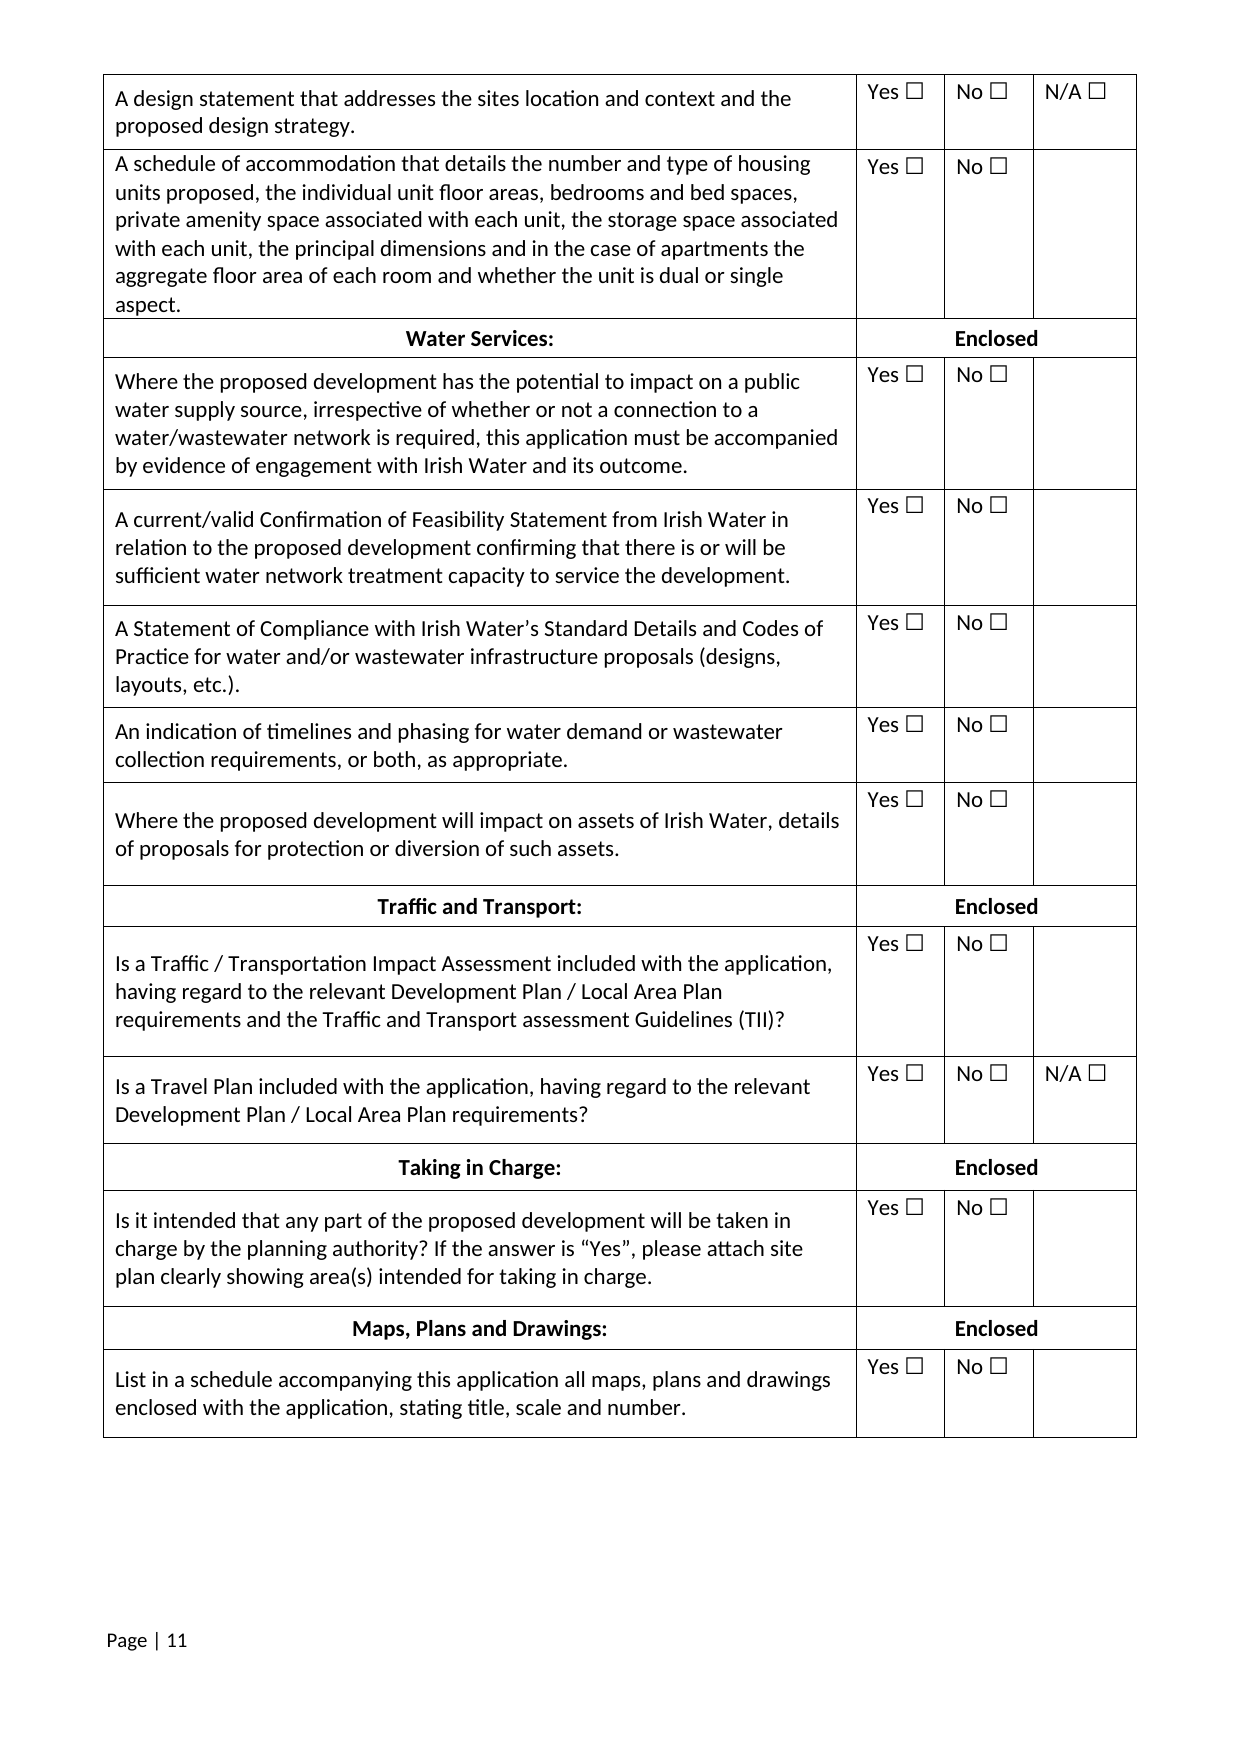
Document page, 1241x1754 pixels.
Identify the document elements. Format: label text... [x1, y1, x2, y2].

table_cell Yes [857, 708, 944, 782]
table_cell No [945, 490, 1033, 605]
table_cell Is a Travel Plan included with the application, having regard to the relevant Development Plan / Local Area Plan requirements? [104, 1057, 856, 1143]
table_cell N/A [1034, 75, 1136, 148]
table_cell [1034, 490, 1136, 605]
table_cell Yes [857, 1350, 944, 1437]
table_cell Yes [857, 490, 944, 605]
table_cell Is a Traffic / Transportation Impact Assessment included with the application, having regard to the relevant Development Plan / Local Area Plan requirements and the Traffic and Transport assessment Guidelines (TII)? [104, 927, 856, 1056]
table_cell [1034, 358, 1136, 488]
table_cell Yes [857, 1057, 944, 1143]
table_cell [1034, 708, 1136, 782]
table_cell No [945, 150, 1033, 318]
table_cell A Statement of Compliance with Irish Water’s Standard Details and Codes of Practice for water and/or wastewater infrastructure proposals (designs, layouts, etc.). [104, 606, 856, 707]
table_cell Enclosed [857, 319, 1136, 357]
table_cell Traffic and Transport: [104, 886, 856, 926]
table_cell No [945, 75, 1033, 148]
table_cell Water Services: [104, 319, 856, 357]
table_cell Maps, Plans and Drawings: [104, 1307, 856, 1349]
table_cell Taking in Charge: [104, 1144, 856, 1189]
table_cell Enclosed [857, 886, 1136, 926]
table_cell Yes [857, 75, 944, 148]
table_cell Is it intended that any part of the proposed development will be taken in charge by the planning authority? If the answer is “Yes”, please attach site plan clearly showing area(s) intended for taking in charge. [104, 1191, 856, 1306]
table_cell [1034, 606, 1136, 707]
table_cell [1034, 1350, 1136, 1437]
table_cell List in a schedule accompanying this application all maps, plans and drawings enclosed with the application, stating title, scale and number. [104, 1350, 856, 1437]
table_cell No [945, 1191, 1033, 1306]
table_cell [1034, 1191, 1136, 1306]
table_cell No [945, 606, 1033, 707]
table_cell No [945, 783, 1033, 885]
table_cell A design statement that addresses the sites location and context and the proposed design strategy. [104, 75, 856, 148]
table_cell No [945, 708, 1033, 782]
table_cell Where the proposed development has the potential to impact on a public water supply source, irrespective of whether or not a connection to a water/wastewater network is required, this application must be accompanied by evidence of engagement with Irish Water and its outcome. [104, 358, 856, 488]
table_cell Enclosed [857, 1144, 1136, 1189]
table_cell Yes [857, 606, 944, 707]
table_cell An indication of timelines and phasing for water demand or wastewater collection requirements, or both, as appropriate. [104, 708, 856, 782]
table_cell A schedule of accommodation that details the number and type of housing units proposed, the individual unit floor areas, bedrooms and bed spaces, private amenity space associated with each unit, the storage space associated with each unit, the principal dimensions and in the case of apartments the aggregate floor area of each room and whether the unit is dual or single aspect. [104, 150, 856, 318]
table_cell Yes [857, 1191, 944, 1306]
table_cell No [945, 1350, 1033, 1437]
table_cell No [945, 927, 1033, 1056]
table_cell No [945, 1057, 1033, 1143]
table_cell Where the proposed development will impact on assets of Irish Water, details of proposals for protection or diversion of such assets. [104, 783, 856, 885]
table_cell Yes [857, 927, 944, 1056]
table_cell Yes [857, 150, 944, 318]
table_cell Yes [857, 358, 944, 488]
table_cell A current/valid Confirmation of Feasibility Statement from Irish Water in relation to the proposed development confirming that there is or will be sufficient water network treatment capacity to service the development. [104, 490, 856, 605]
table_cell [1034, 150, 1136, 318]
table_cell [1034, 927, 1136, 1056]
table_cell Yes [857, 783, 944, 885]
table_cell N/A [1034, 1057, 1136, 1143]
table_cell Enclosed [857, 1307, 1136, 1349]
table_cell [1034, 783, 1136, 885]
table_cell No [945, 358, 1033, 488]
